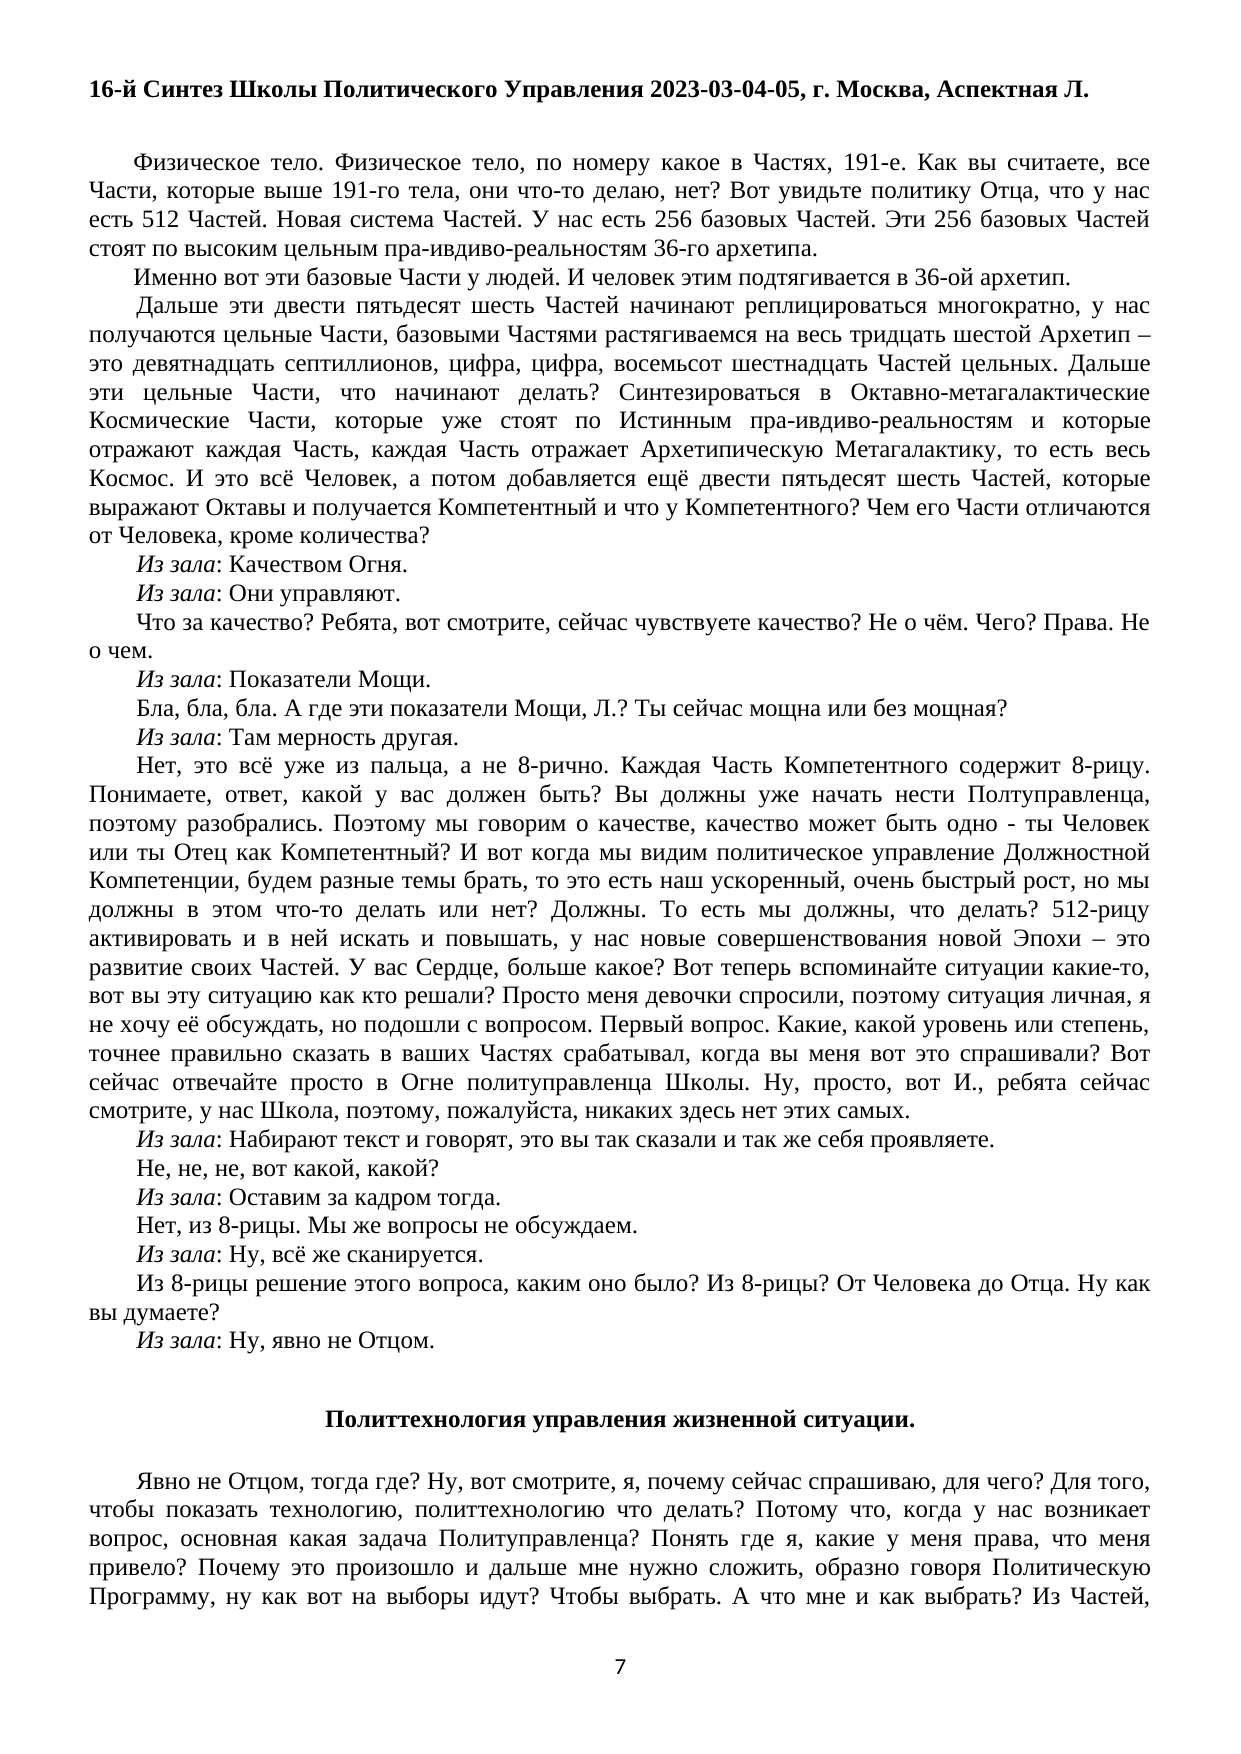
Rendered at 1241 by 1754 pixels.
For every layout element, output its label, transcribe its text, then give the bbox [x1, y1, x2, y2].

text Дальше эти двести пятьдесят шесть Частей начинают реплицироваться многократно, у нас получаются цельные Части, базовыми Частями растягиваемся на весь тридцать шестой Архетип – это девятнадцать септиллионов, цифра, цифра, восемьсот шестнадцать Частей цельных. Дальше эти цельные Части, что начинают делать? Синтезироваться в Октавно-метагалактические Космические Части, которые уже стоят по Истинным пра-ивдиво-реальностям и которые отражают каждая Часть, каждая Часть отражает Архетипическую Метагалактику, то есть весь Космос. И это всё Человек, а потом добавляется ещё двести пятьдесят шесть Частей, которые выражают Октавы и получается Компетентный и что у Компетентного? Чем его Части отличаются от Человека, кроме количества? [89, 291, 1152, 549]
text Из зала: Там мерность другая. [89, 722, 1152, 751]
text Из 8-рицы решение этого вопроса, каким оно было? Из 8-рицы? От Человека до Отца. Ну как вы думаете? [89, 1268, 1152, 1326]
text Из зала: Качеством Огня. [89, 549, 1152, 578]
subtitle Политтехнология управления жизненной ситуации. [89, 1404, 1152, 1433]
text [89, 1466, 1152, 1609]
text Из зала: Набирают текст и говорят, это вы так сказали и так же себя проявляете. [89, 1124, 1152, 1153]
text Не, не, не, вот какой, какой? [89, 1153, 1152, 1182]
text Нет, это всё уже из пальца, а не 8-рично. Каждая Часть Компетентного содержит 8-рицу. Понимаете, ответ, какой у вас должен быть? Вы должны уже начать нести Полтуправленца, поэтому разобрались. Поэтому мы говорим о качестве, качество может быть одно - ты Человек или ты Отец как Компетентный? И вот когда мы видим политическое управление Должностной Компетенции, будем разные темы брать, то это есть наш ускоренный, очень быстрый рост, но мы должны в этом что-то делать или нет? Должны. То есть мы должны, что делать? 512-рицу активировать и в ней искать и повышать, у нас новые совершенствования новой Эпохи – это развитие своих Частей. У вас Сердце, больше какое? Вот теперь вспоминайте ситуации какие-то, вот вы эту ситуацию как кто решали? Просто меня девочки спросили, поэтому ситуация личная, я не хочу её обсуждать, но подошли с вопросом. Первый вопрос. Какие, какой уровень или степень, точнее правильно сказать в ваших Частях срабатывал, когда вы меня вот это спрашивали? Вот сейчас отвечайте просто в Огне политуправленца Школы. Ну, просто, вот И., ребята сейчас смотрите, у нас Школа, поэтому, пожалуйста, никаких здесь нет этих самых. [89, 751, 1152, 1124]
text Нет, из 8-рицы. Мы же вопросы не обсуждаем. [89, 1211, 1152, 1239]
text Из зала: Ну, явно не Отцом. [89, 1326, 1152, 1354]
text Из зала: Ну, всё же сканируется. [89, 1239, 1152, 1268]
text Из зала: Оставим за кадром тогда. [89, 1182, 1152, 1211]
text Физическое тело. Физическое тело, по номеру какое в Частях, 191-е. Как вы считаете, все Части, которые выше 191-го тела, они что-то делаю, нет? Вот увидьте политику Отца, что у нас есть 512 Частей. Новая система Частей. У нас есть 256 базовых Частей. Эти 256 базовых Частей стоят по высоким цельным пра-ивдиво-реальностям 36-го архетипа. [89, 147, 1152, 262]
text Именно вот эти базовые Части у людей. И человек этим подтягивается в 36-ой архетип. [89, 262, 1152, 291]
text Бла, бла, бла. А где эти показатели Мощи, Л.? Ты сейчас мощна или без мощная? [89, 693, 1152, 722]
text Из зала: Они управляют. [89, 578, 1152, 607]
text Из зала: Показатели Мощи. [89, 664, 1152, 693]
text Что за качество? Ребята, вот смотрите, сейчас чувствуете качество? Не о чём. Чего? Права. Не о чем. [89, 607, 1152, 664]
